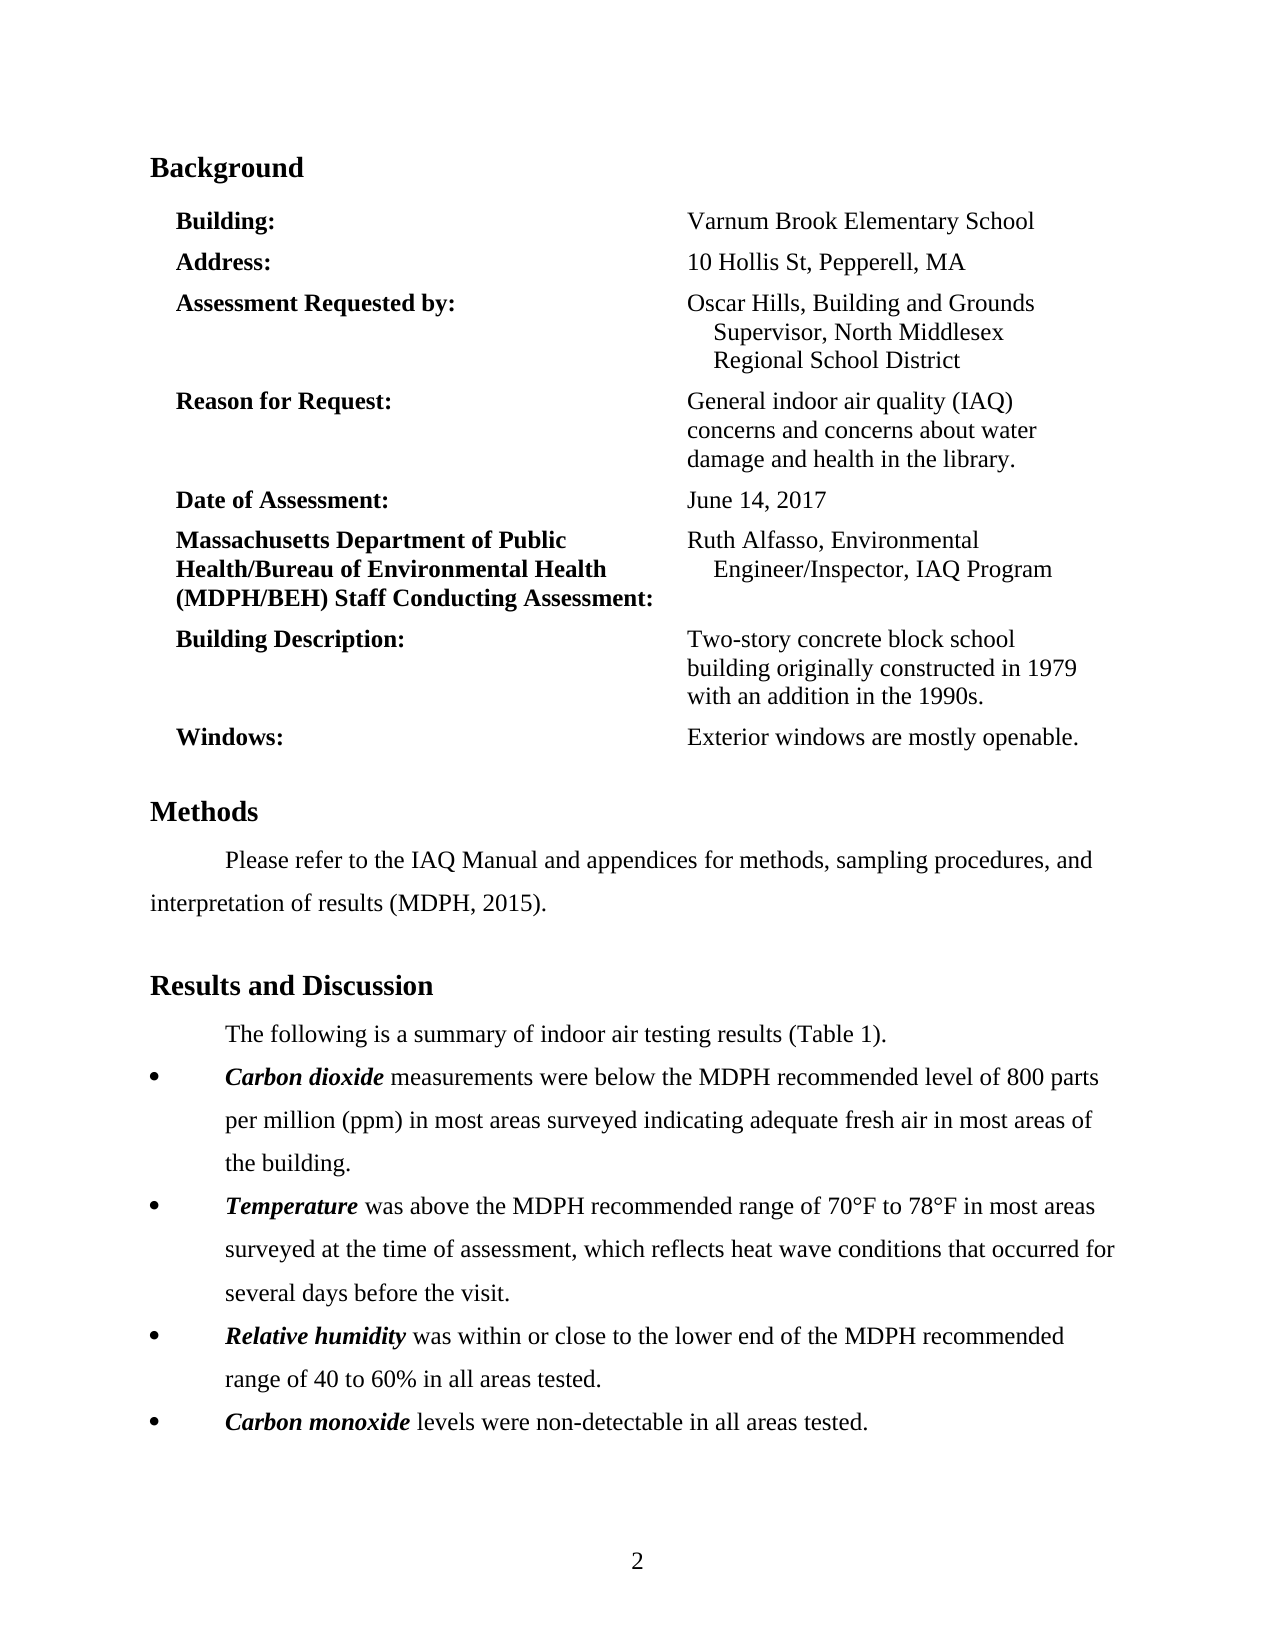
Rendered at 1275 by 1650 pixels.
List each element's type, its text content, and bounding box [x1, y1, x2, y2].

subtitle Background [150, 150, 1125, 183]
text Carbon dioxide measurements were below the MDPH recommended level of 800 parts per million (ppm) in most areas surveyed indicating adequate fresh air in most areas of the building. [150, 1062, 1125, 1177]
table_cell Exterior windows are mostly openable. [675, 716, 1111, 757]
table_cell Date of Assessment: [164, 479, 675, 519]
table_header Building: [164, 200, 675, 241]
table_cell Windows: [164, 716, 675, 757]
text Temperature was above the MDPH recommended range of 70°F to 78°F in most areas surveyed at the time of assessment, which reflects heat wave conditions that occurred for several days before the visit. [150, 1191, 1125, 1306]
subtitle Methods [150, 794, 1125, 828]
text Relative humidity was within or close to the lower end of the MDPH recommended range of 40 to 60% in all areas tested. [150, 1321, 1125, 1393]
table_header Varnum Brook Elementary School [675, 200, 1111, 241]
table_cell Two-story concrete block school building originally constructed in 1979 with an addition in the 1990s. [675, 618, 1111, 716]
text Carbon monoxide levels were non-detectable in all areas tested. [150, 1407, 1125, 1436]
table_cell Ruth Alfasso, Environmental Engineer/Inspector, IAQ Program [675, 520, 1111, 618]
subtitle Results and Discussion [150, 968, 1125, 1002]
text The following is a summary of indoor air testing results (Table 1). [150, 1019, 1125, 1048]
table_cell Building Description: [164, 618, 675, 716]
text Please refer to the IAQ Manual and appendices for methods, sampling procedures, and interpretation of results (MDPH, 2015). [150, 845, 1125, 917]
table_cell Address: [164, 241, 675, 282]
table_cell Massachusetts Department of Public Health/Bureau of Environmental Health (MDPH/BEH) Staff Conducting Assessment: [164, 520, 675, 618]
table_cell Reason for Request: [164, 380, 675, 479]
table_cell June 14, 2017 [675, 479, 1111, 519]
table_cell 10 Hollis St, Pepperell, MA [675, 241, 1111, 282]
table_cell General indoor air quality (IAQ) concerns and concerns about water damage and health in the library. [675, 380, 1111, 479]
table_cell Oscar Hills, Building and Grounds Supervisor, North Middlesex Regional School District [675, 282, 1111, 380]
table_cell Assessment Requested by: [164, 282, 675, 380]
